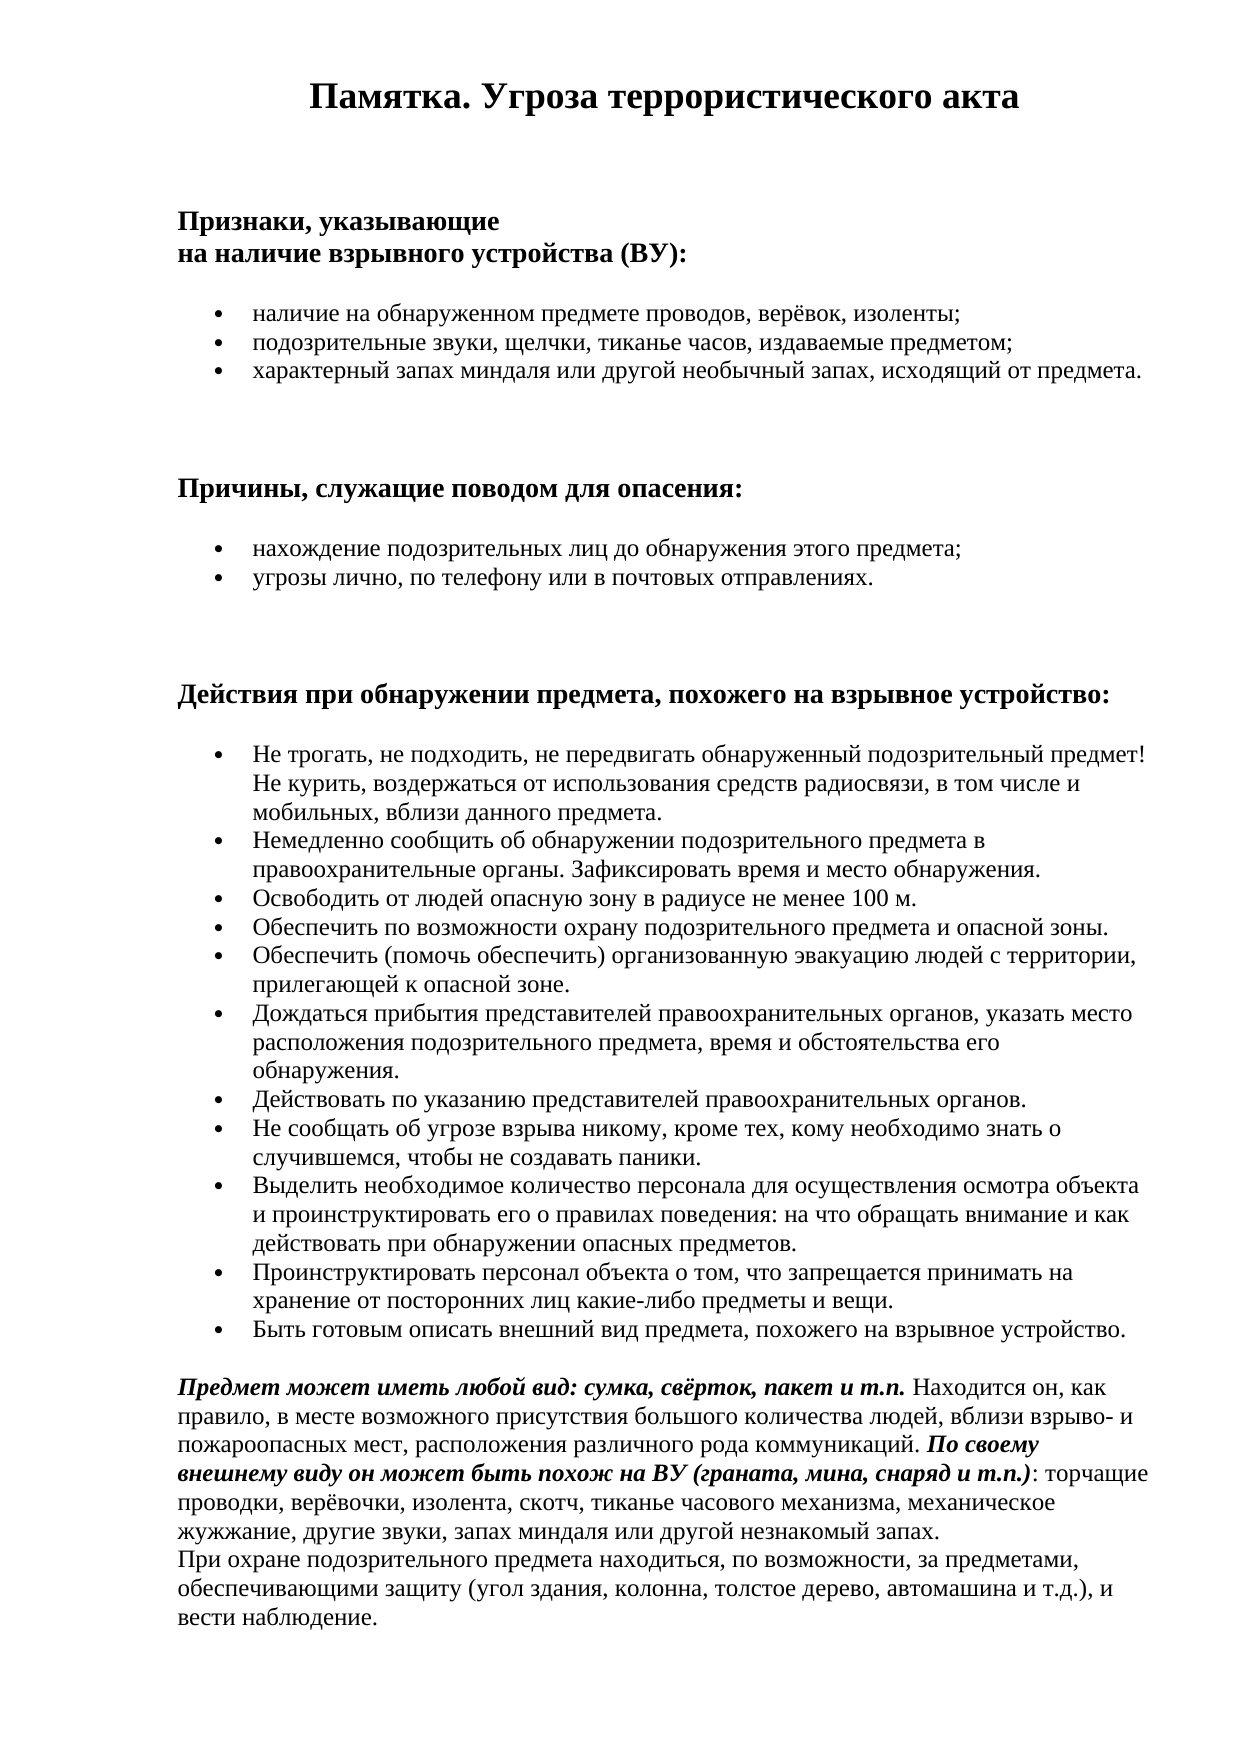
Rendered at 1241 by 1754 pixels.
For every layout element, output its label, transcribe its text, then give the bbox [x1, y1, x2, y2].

list Быть готовым описать внешний вид предмета, похожего на взрывное устройство. [215, 1314, 1152, 1343]
text Памятка. Угроза террористического акта [177, 74, 1152, 117]
list Не трогать, не подходить, не передвигать обнаруженный подозрительный предмет! Не курить, воздержаться от использования средств радиосвязи, в том числе и мобильных, вблизи данного предмета. [215, 739, 1152, 825]
list нахождение подозрительных лиц до обнаружения этого предмета; [215, 533, 1152, 562]
text Причины, служащие поводом для опасения: [177, 471, 1152, 504]
list Действовать по указанию представителей правоохранительных органов. [215, 1084, 1152, 1113]
list Выделить необходимое количество персонала для осуществления осмотра объекта и проинструктировать его о правилах поведения: на что обращать внимание и как действовать при обнаружении опасных предметов. [215, 1170, 1152, 1257]
list Немедленно сообщить об обнаружении подозрительного предмета в правоохранительные органы. Зафиксировать время и место обнаружения. [215, 825, 1152, 883]
list наличие на обнаруженном предмете проводов, верёвок, изоленты; [215, 298, 1152, 327]
list характерный запах миндаля или другой необычный запах, исходящий от предмета. [215, 356, 1152, 384]
list угрозы лично, по телефону или в почтовых отправлениях. [215, 562, 1152, 590]
text Действия при обнаружении предмета, похожего на взрывное устройство: [177, 677, 1152, 710]
list Дождаться прибытия представителей правоохранительных органов, указать место расположения подозрительного предмета, время и обстоятельства его обнаружения. [215, 998, 1152, 1084]
list подозрительные звуки, щелчки, тиканье часов, издаваемые предметом; [215, 327, 1152, 356]
list Не сообщать об угрозе взрыва никому, кроме тех, кому необходимо знать о случившемся, чтобы не создавать паники. [215, 1113, 1152, 1170]
list Освободить от людей опасную зону в радиусе не менее 100 м. [215, 883, 1152, 912]
text Признаки, указывающие на наличие взрывного устройства (ВУ): [177, 204, 1152, 269]
text Предмет может иметь любой вид: сумка, свёрток, пакет и т.п. Находится он, как правило, в месте возможного присутствия большого количества людей, вблизи взрыво- и пожароопасных мест, расположения различного рода коммуникаций. По своему внешнему виду он может быть похож на ВУ (граната, мина, снаряд и т.п.): торчащие проводки, верёвочки, изолента, скотч, тиканье часового механизма, механическое жужжание, другие звуки, запах миндаля или другой незнакомый запах. При охране подозрительного предмета находиться, по возможности, за предметами, обеспечивающими защиту (угол здания, колонна, толстое дерево, автомашина и т.д.), и вести наблюдение. [177, 1372, 1152, 1631]
list Обеспечить (помочь обеспечить) организованную эвакуацию людей с территории, прилегающей к опасной зоне. [215, 940, 1152, 998]
list Проинструктировать персонал объекта о том, что запрещается принимать на хранение от посторонних лиц какие-либо предметы и вещи. [215, 1257, 1152, 1314]
list Обеспечить по возможности охрану подозрительного предмета и опасной зоны. [215, 912, 1152, 940]
